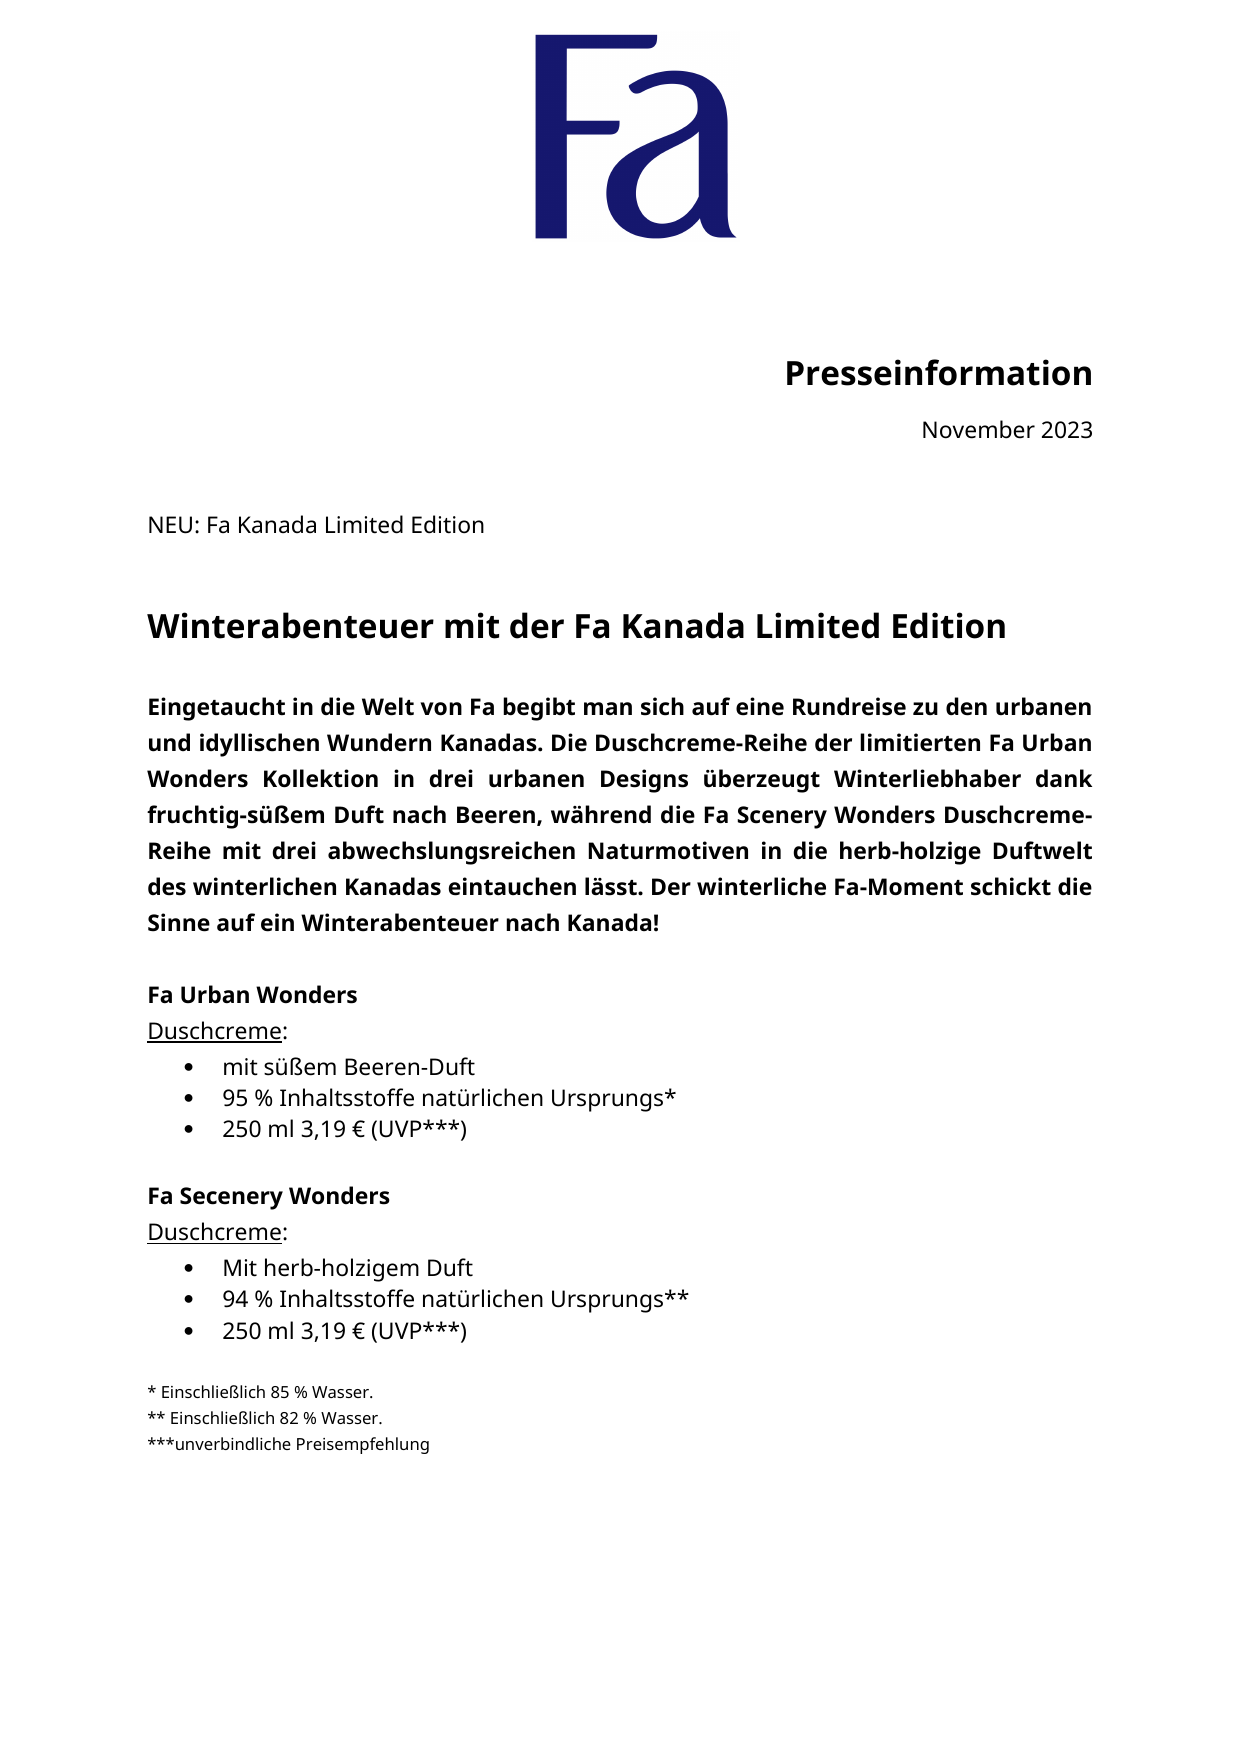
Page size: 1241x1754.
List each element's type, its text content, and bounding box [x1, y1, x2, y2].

text Fa Secenery Wonders [147, 1144, 1093, 1211]
text Eingetaucht in die Welt von Fa begibt man sich auf eine Rundreise zu den urbanen und idyllischen Wundern Kanadas. Die Duschcreme-Reihe der limitierten Fa Urban Wonders Kollektion in drei urbanen Designs überzeugt Winterliebhaber dank fruchtig-süßem Duft nach Beeren, während die Fa Scenery Wonders Duschcreme-Reihe mit drei abwechslungsreichen Naturmotiven in die herb-holzige Duftwelt des winterlichen Kanadas eintauchen lässt. Der winterliche Fa-Moment schickt die Sinne auf ein Winterabenteuer nach Kanada! [147, 691, 1093, 938]
list 95 % Inhaltsstoffe natürlichen Ursprungs* [184, 1082, 1093, 1113]
text November 2023 [147, 414, 1093, 446]
picture [532, 31, 740, 242]
list Mit herb-holzigem Duft [184, 1252, 1093, 1283]
list 94 % Inhaltsstoffe natürlichen Ursprungs** [184, 1283, 1093, 1314]
list 250 ml 3,19 € (UVP***) [184, 1113, 1093, 1144]
text NEU: Fa Kanada Limited Edition [147, 509, 1093, 540]
text Duschcreme: [147, 1014, 1093, 1046]
text ** Einschließlich 82 % Wasser. [147, 1406, 1093, 1429]
list 250 ml 3,19 € (UVP***) [184, 1314, 1093, 1346]
text Duschcreme: [147, 1216, 1093, 1247]
text Presseinformation [147, 350, 1093, 395]
text Winterabenteuer mit der Fa Kanada Limited Edition [147, 603, 1093, 648]
text * Einschließlich 85 % Wasser. [147, 1346, 1093, 1403]
text Fa Urban Wonders [147, 979, 1093, 1010]
text ***unverbindliche Preisempfehlung [147, 1432, 1093, 1455]
list mit süßem Beeren-Duft [184, 1051, 1093, 1082]
